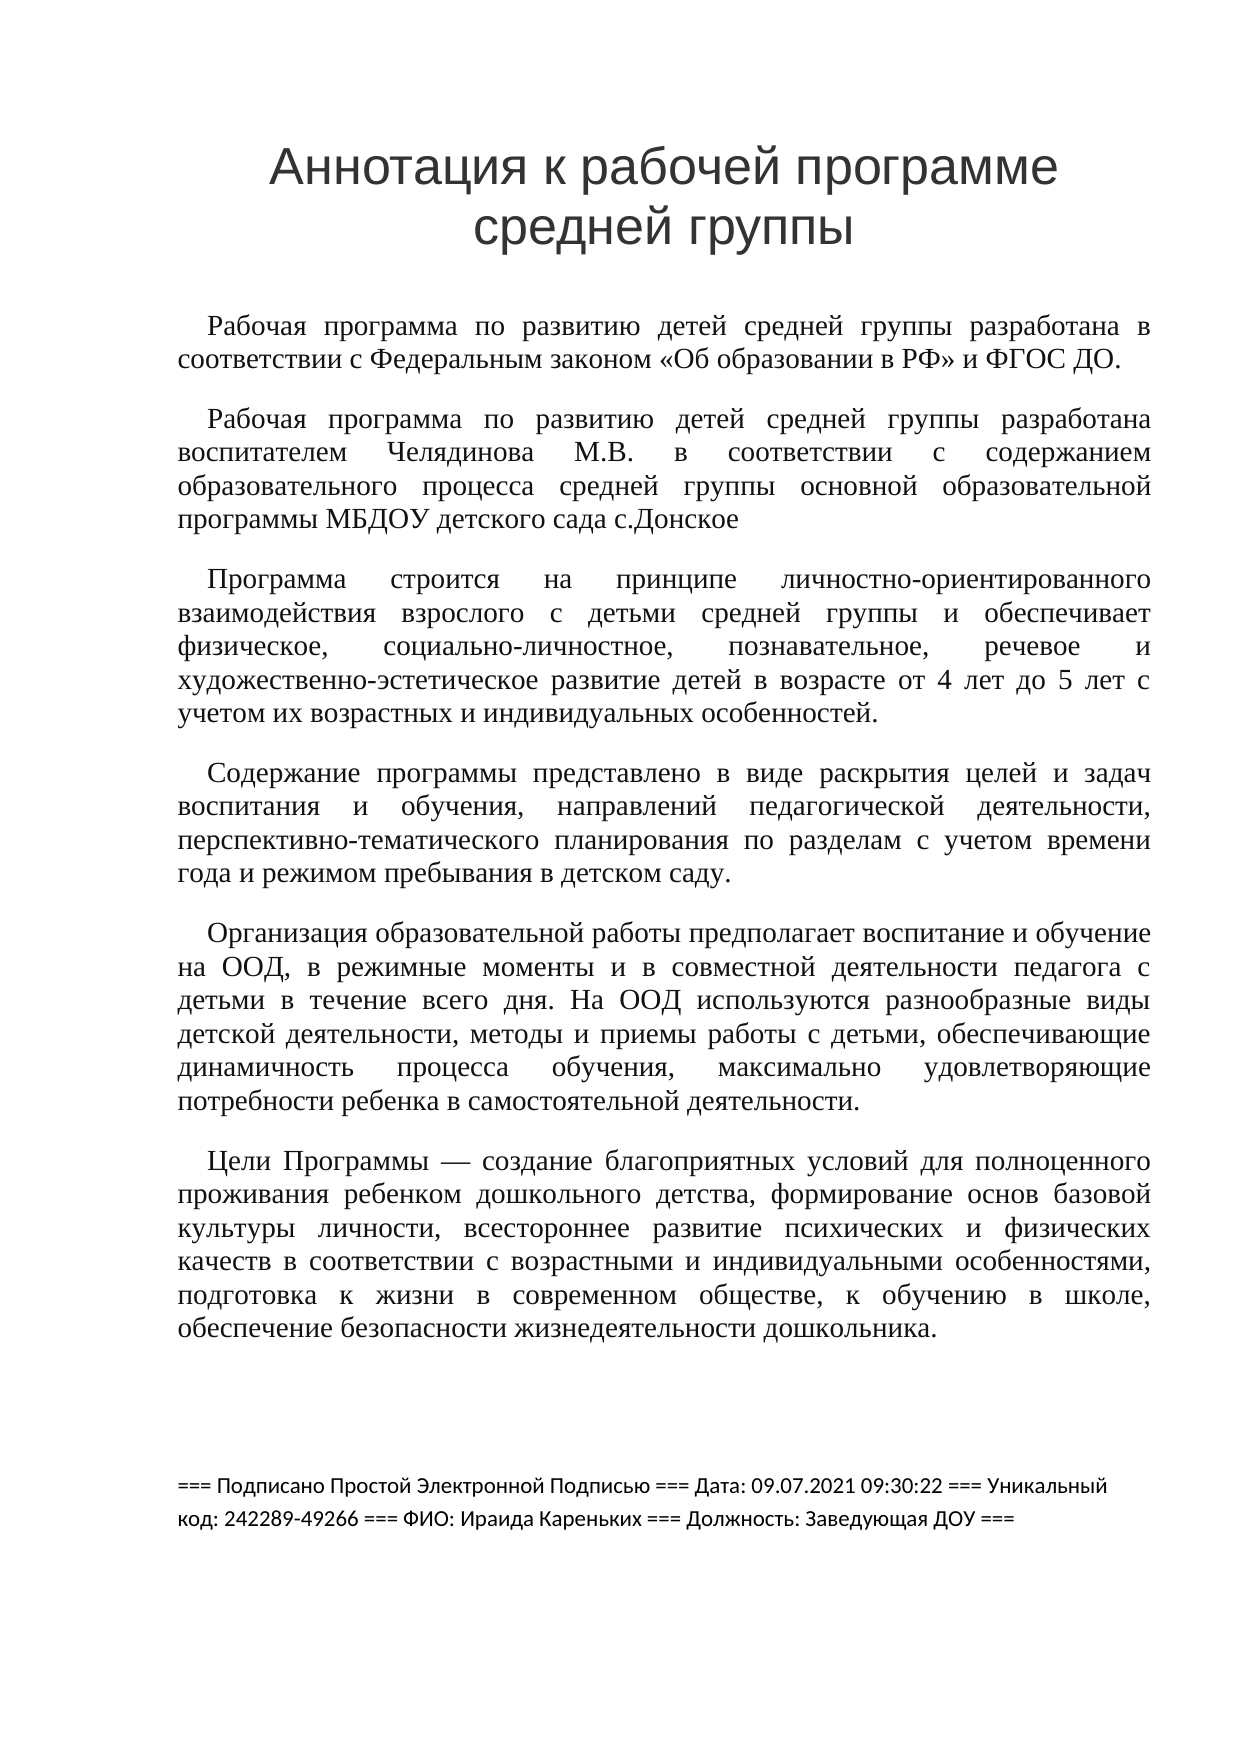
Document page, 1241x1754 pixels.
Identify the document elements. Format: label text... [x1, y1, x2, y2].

text Цели Программы — создание благоприятных условий для полноценного проживания ребенком дошкольного детства, формирование основ базовой культуры личности, всестороннее развитие психических и физических качеств в соответствии с возрастными и индивидуальными особенностями, подготовка к жизни в современном обществе, к обучению в школе, обеспечение безопасности жизнедеятельности дошкольника. [177, 1143, 1152, 1344]
text Рабочая программа по развитию детей средней группы разработана в соответствии с Федеральным законом «Об образовании в РФ» и ФГОС ДО. [177, 308, 1152, 375]
text Содержание программы представлено в виде раскрытия целей и задач воспитания и обучения, направлений педагогической деятельности, перспективно-тематического планирования по разделам с учетом времени года и режимом пребывания в детском саду. [177, 755, 1152, 889]
text Рабочая программа по развитию детей средней группы разработана воспитателем Челядинова М.В. в соответствии с содержанием образовательного процесса средней группы основной образовательной программы МБДОУ детского сада с.Донское [177, 401, 1152, 535]
text Программа строится на принципе личностно-ориентированного взаимодействия взрослого с детьми средней группы и обеспечивает физическое, социально-личностное, познавательное, речевое и художественно-эстетическое развитие детей в возрасте от 4 лет до 5 лет с учетом их возрастных и индивидуальных особенностей. [177, 561, 1152, 729]
text Аннотация к рабочей программе средней группы [177, 136, 1152, 255]
text === Подписано Простой Электронной Подписью === Дата: 09.07.2021 09:30:22 === Уникальный код: 242289-49266 === ФИО: Ираида Кареньких === Должность: Заведующая ДОУ === [177, 1472, 1152, 1532]
text Организация образовательной работы предполагает воспитание и обучение на ООД, в режимные моменты и в совместной деятельности педагога с детьми в течение всего дня. На ООД используются разнообразные виды детской деятельности, методы и приемы работы с детьми, обеспечивающие динамичность процесса обучения, максимально удовлетворяющие потребности ребенка в самостоятельной деятельности. [177, 915, 1152, 1117]
